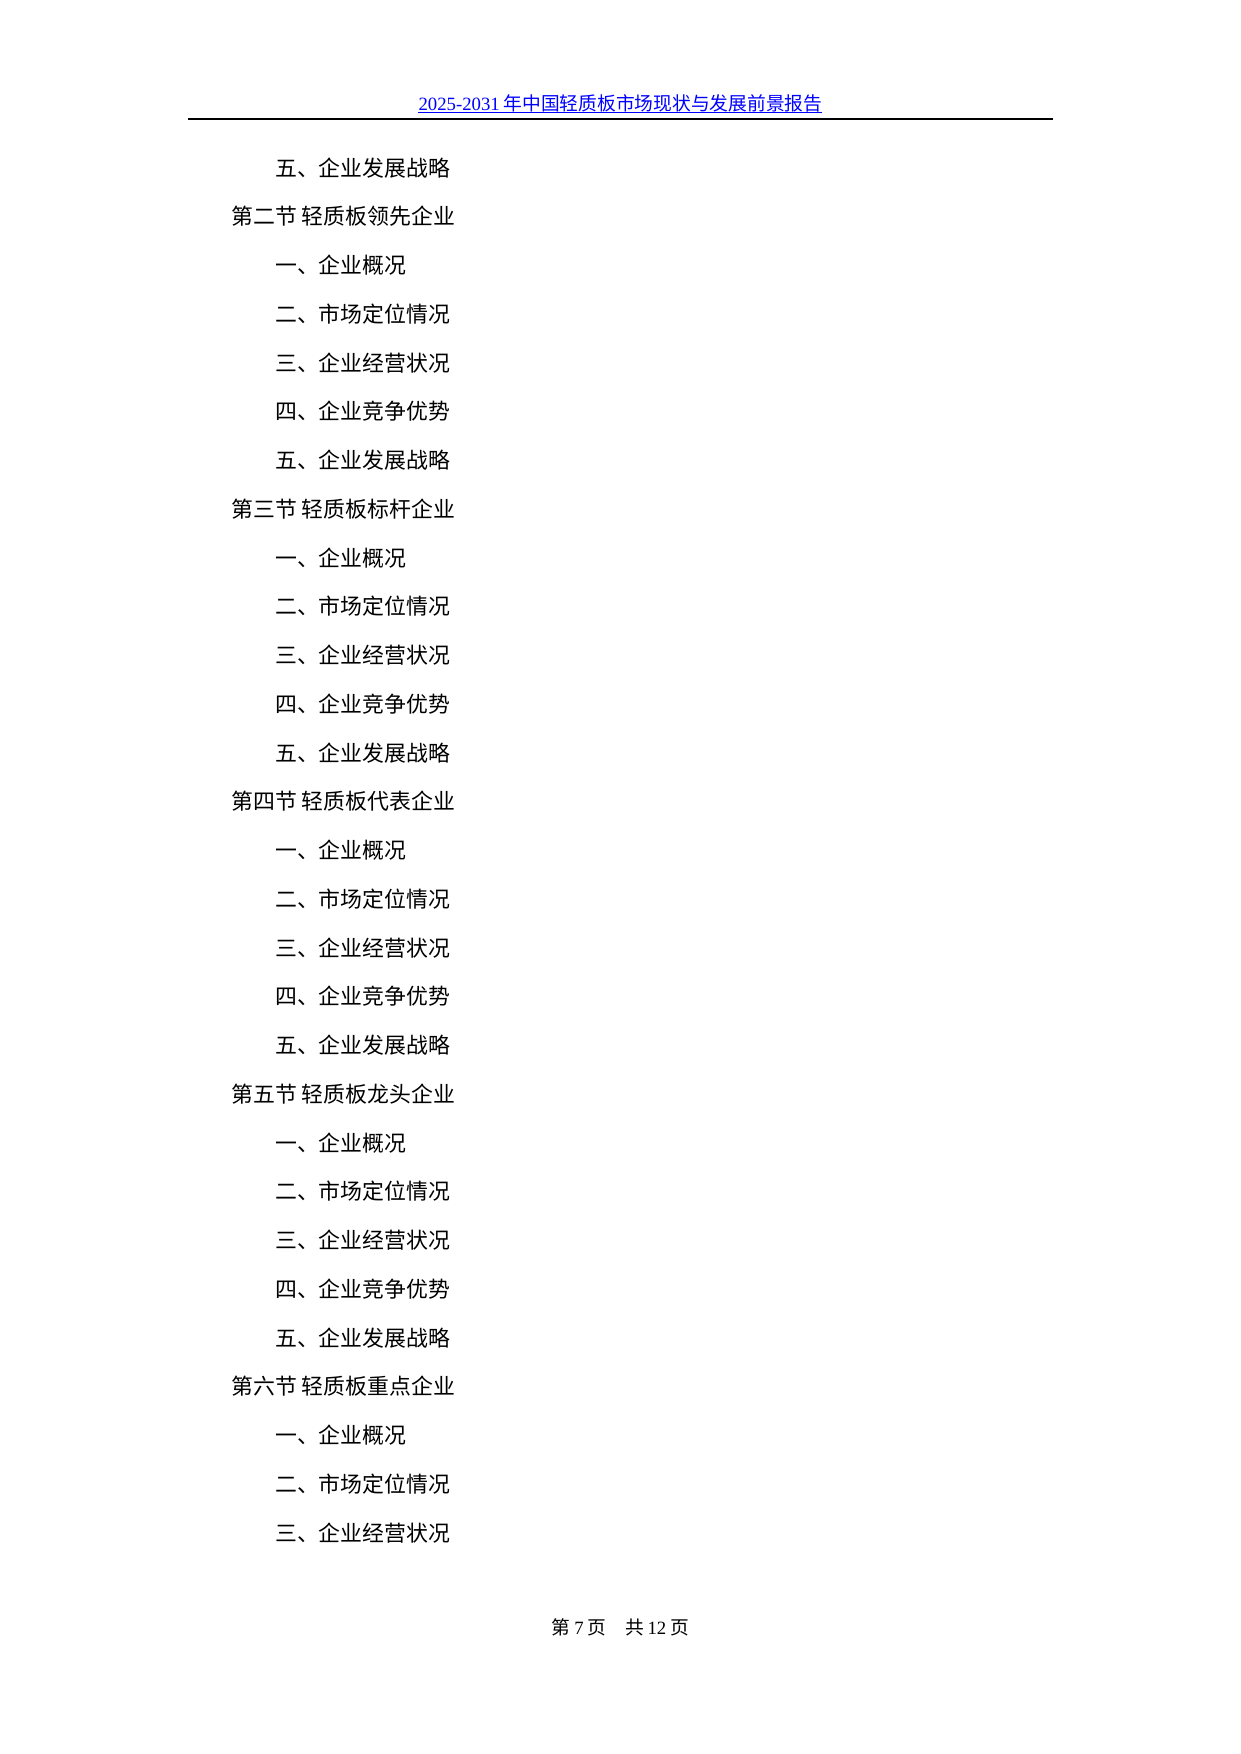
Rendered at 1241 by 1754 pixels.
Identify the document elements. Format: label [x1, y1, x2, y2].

text [187, 150, 1053, 1548]
